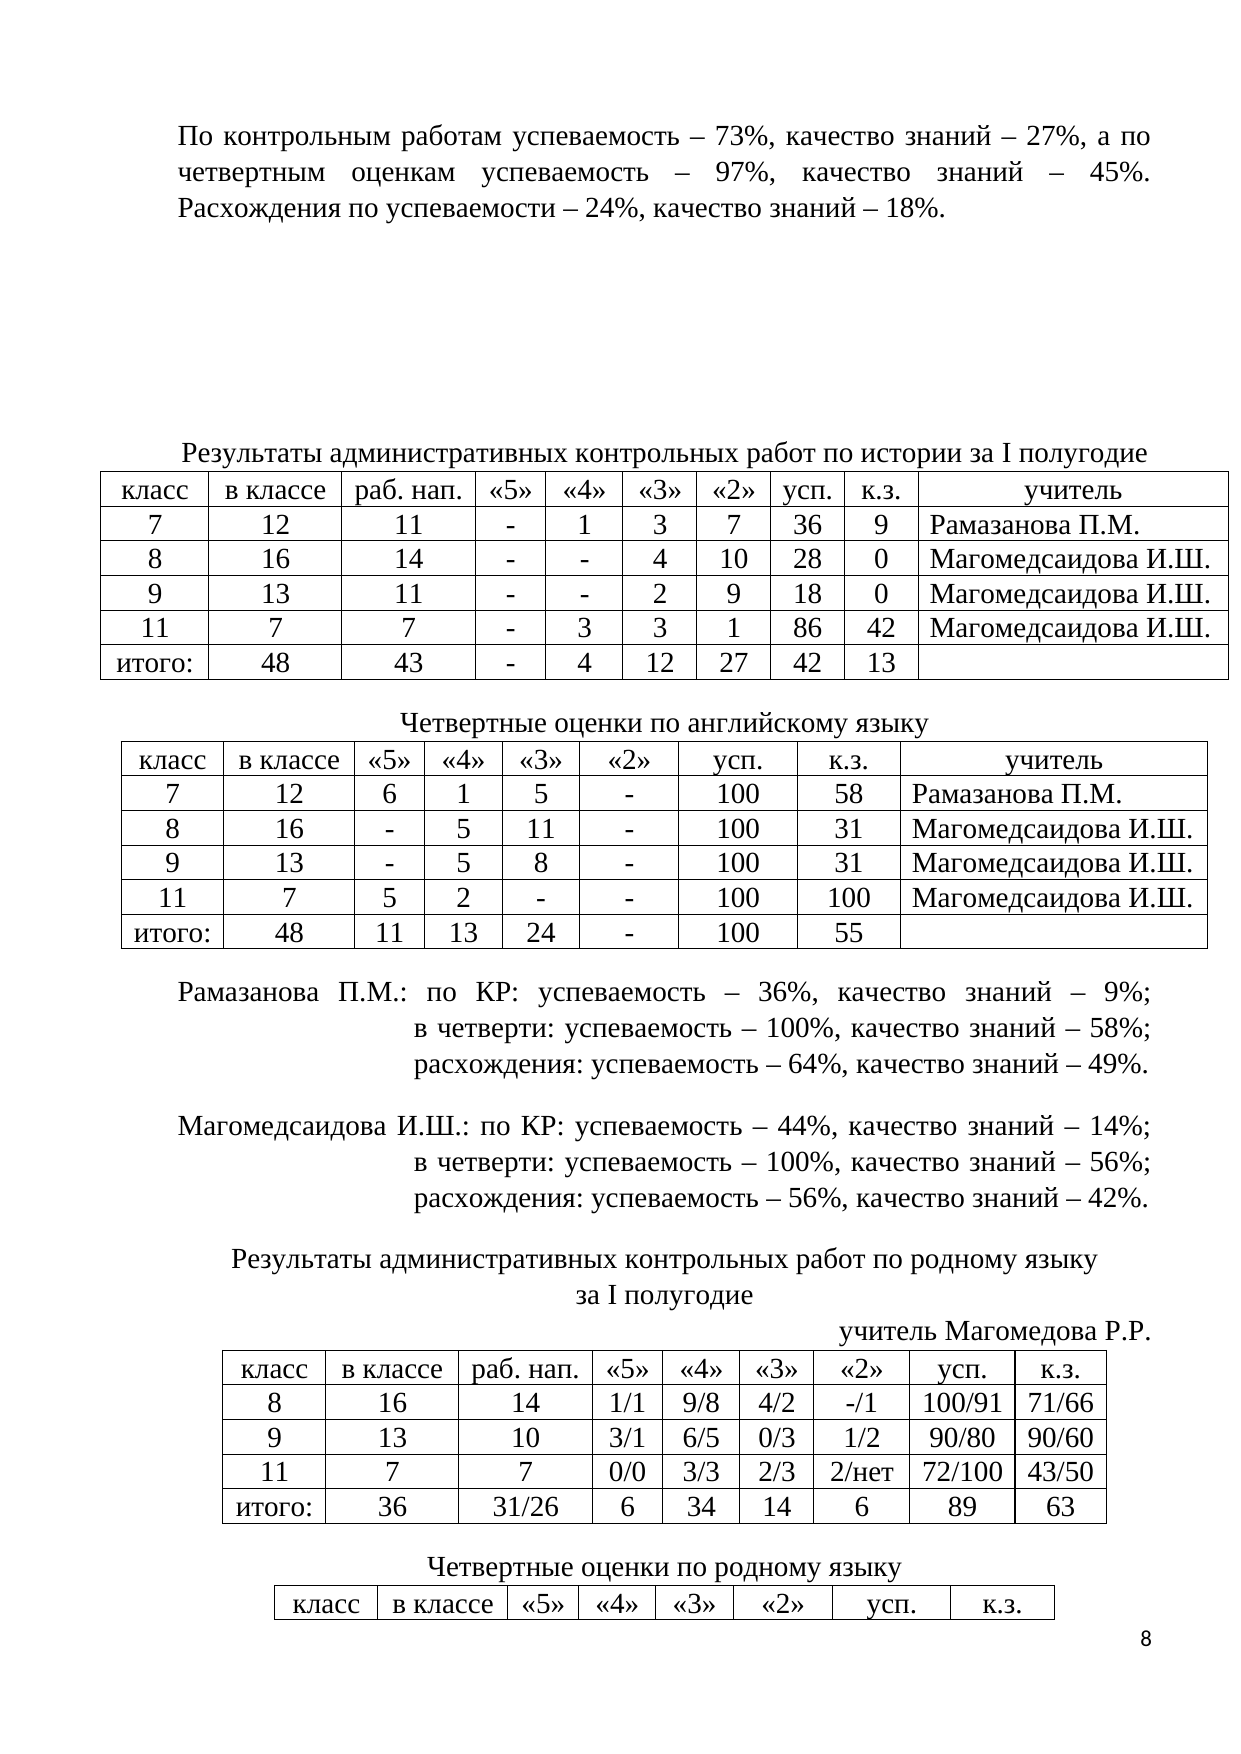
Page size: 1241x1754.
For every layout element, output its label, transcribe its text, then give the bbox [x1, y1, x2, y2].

table_cell Магомедсаидова И.Ш. [901, 811, 1207, 844]
table_cell 12 [224, 776, 354, 810]
table_header к.з. [798, 742, 900, 775]
text Четвертные оценки по родному языку [177, 1549, 1152, 1582]
table_cell 31/26 [459, 1489, 592, 1523]
table_cell 58 [798, 776, 900, 810]
table_cell 48 [209, 645, 341, 679]
table_cell 11 [101, 611, 208, 644]
table_cell 13 [845, 645, 918, 679]
table_cell Рамазанова П.М. [919, 507, 1228, 540]
table_cell 42 [845, 611, 918, 644]
table_cell итого: [101, 645, 208, 679]
table_cell - [476, 645, 545, 679]
table_cell 6 [355, 776, 424, 810]
table_header учитель [901, 742, 1207, 775]
text Рамазанова П.М.: по КР: успеваемость – 36%, качество знаний – 9%; в четверти: успеваемость – 100%, качество знаний – 58%; расхождения: успеваемость – 64%, качество знаний – 49%. [177, 974, 1152, 1080]
table_cell Магомедсаидова И.Ш. [919, 576, 1228, 609]
table_header «4» [546, 472, 622, 506]
table_header раб. нап. [459, 1351, 592, 1384]
table_cell 100 [679, 880, 797, 914]
table_cell 6/5 [663, 1420, 739, 1453]
table_cell 2/нет [814, 1455, 909, 1488]
table_cell 16 [209, 541, 341, 575]
table_header «4» [579, 1586, 655, 1619]
table_cell 36 [771, 507, 844, 540]
table_cell 12 [623, 645, 696, 679]
table_cell 100 [679, 811, 797, 844]
table_header к.з. [951, 1586, 1054, 1619]
table_cell 90/60 [1016, 1420, 1106, 1453]
table_cell 11 [122, 880, 223, 914]
text Результаты административных контрольных работ по истории за I полугодие [177, 435, 1152, 468]
table_cell 7 [224, 880, 354, 914]
table_cell 0/0 [593, 1455, 662, 1488]
table_header к.з. [1016, 1351, 1106, 1384]
table_header «4» [425, 742, 502, 775]
table_header класс [275, 1586, 377, 1619]
table_cell - [476, 541, 545, 575]
table_cell 9 [697, 576, 770, 609]
table_cell 72/100 [910, 1455, 1014, 1488]
table_cell 10 [697, 541, 770, 575]
table_cell 9 [223, 1420, 325, 1453]
table_header «2» [814, 1351, 909, 1384]
table_cell 3/1 [593, 1420, 662, 1453]
table_cell 14 [459, 1385, 592, 1419]
table_cell - [580, 811, 678, 844]
table_header в классе [209, 472, 341, 506]
table_cell 11 [342, 576, 475, 609]
table_cell Магомедсаидова И.Ш. [919, 611, 1228, 644]
table_cell 100 [679, 846, 797, 879]
table_header учитель [919, 472, 1228, 506]
table_cell - [580, 880, 678, 914]
table_cell Магомедсаидова И.Ш. [901, 880, 1207, 914]
table_cell 4 [546, 645, 622, 679]
table_header «4» [663, 1351, 739, 1384]
table_cell 43 [342, 645, 475, 679]
table_cell 14 [740, 1489, 813, 1523]
table_cell 8 [101, 541, 208, 575]
table_cell 48 [224, 915, 354, 948]
table_header «5» [508, 1586, 578, 1619]
table_cell 16 [224, 811, 354, 844]
table_cell - [503, 880, 579, 914]
table_cell 63 [1016, 1489, 1106, 1523]
table_cell -/1 [814, 1385, 909, 1419]
table_cell 1 [697, 611, 770, 644]
table_cell 89 [910, 1489, 1014, 1523]
table_cell 3 [623, 507, 696, 540]
table_cell 3 [546, 611, 622, 644]
table_header усп. [679, 742, 797, 775]
text Результаты административных контрольных работ по родному языку за I полугодие [177, 1241, 1152, 1311]
table_cell 7 [459, 1455, 592, 1488]
table_header усп. [833, 1586, 950, 1619]
table_cell 13 [209, 576, 341, 609]
table_cell - [580, 776, 678, 810]
table_cell 9 [101, 576, 208, 609]
table_cell 28 [771, 541, 844, 575]
table_cell [901, 915, 1207, 948]
table_header усп. [771, 472, 844, 506]
table_cell 7 [326, 1455, 458, 1488]
table_cell 0 [845, 576, 918, 609]
table_cell Магомедсаидова И.Ш. [901, 846, 1207, 879]
table_cell 13 [326, 1420, 458, 1453]
table_cell 100/91 [910, 1385, 1014, 1419]
table_cell [919, 645, 1228, 679]
table_cell 5 [355, 880, 424, 914]
table_cell - [580, 915, 678, 948]
table_cell 0 [845, 541, 918, 575]
table_header «2» [734, 1586, 832, 1619]
table_cell 7 [697, 507, 770, 540]
table_cell 8 [223, 1385, 325, 1419]
table_header «3» [503, 742, 579, 775]
table_cell 43/50 [1016, 1455, 1106, 1488]
table_header раб. нап. [342, 472, 475, 506]
table_cell 4/2 [740, 1385, 813, 1419]
table_cell 11 [342, 507, 475, 540]
table_cell - [476, 507, 545, 540]
table_header к.з. [845, 472, 918, 506]
table_cell 16 [326, 1385, 458, 1419]
table_header в классе [378, 1586, 507, 1619]
table_cell 31 [798, 811, 900, 844]
table_cell 7 [209, 611, 341, 644]
table_cell 3 [623, 611, 696, 644]
table_cell 6 [593, 1489, 662, 1523]
table_cell 4 [623, 541, 696, 575]
table_cell 11 [355, 915, 424, 948]
table_cell итого: [223, 1489, 325, 1523]
table_cell 0/3 [740, 1420, 813, 1453]
table_cell Рамазанова П.М. [901, 776, 1207, 810]
table_header усп. [910, 1351, 1014, 1384]
table_header «3» [740, 1351, 813, 1384]
table_cell 31 [798, 846, 900, 879]
table_cell 11 [503, 811, 579, 844]
table_header в классе [326, 1351, 458, 1384]
table_header «3» [623, 472, 696, 506]
table_cell 2 [623, 576, 696, 609]
table_cell итого: [122, 915, 223, 948]
table_cell 2 [425, 880, 502, 914]
table_cell 1/2 [814, 1420, 909, 1453]
table_header в классе [224, 742, 354, 775]
table_cell 3/3 [663, 1455, 739, 1488]
text учитель Магомедова Р.Р. [177, 1313, 1152, 1347]
table_cell 12 [209, 507, 341, 540]
table_cell 18 [771, 576, 844, 609]
table_cell 9 [122, 846, 223, 879]
table_cell 5 [425, 811, 502, 844]
text По контрольным работам успеваемость – 73%, качество знаний – 27%, а по четвертным оценкам успеваемость – 97%, качество знаний – 45%. Расхождения по успеваемости – 24%, качество знаний – 18%. [177, 118, 1152, 224]
table_cell 42 [771, 645, 844, 679]
table_header класс [122, 742, 223, 775]
table_cell 1/1 [593, 1385, 662, 1419]
table_cell 8 [122, 811, 223, 844]
table_cell - [546, 576, 622, 609]
table_header класс [101, 472, 208, 506]
table_cell 10 [459, 1420, 592, 1453]
table_cell 2/3 [740, 1455, 813, 1488]
table_header «5» [476, 472, 545, 506]
table_cell 100 [679, 915, 797, 948]
table_cell - [476, 576, 545, 609]
table_cell 27 [697, 645, 770, 679]
table_cell - [355, 811, 424, 844]
table_cell - [476, 611, 545, 644]
text Магомедсаидова И.Ш.: по КР: успеваемость – 44%, качество знаний – 14%; в четверти: успеваемость – 100%, качество знаний – 56%; расхождения: успеваемость – 56%, качество знаний – 42%. [177, 1108, 1152, 1214]
table_header «2» [697, 472, 770, 506]
table_header «2» [580, 742, 678, 775]
table_cell 24 [503, 915, 579, 948]
table_header «3» [656, 1586, 733, 1619]
table_cell 14 [342, 541, 475, 575]
table_cell 8 [503, 846, 579, 879]
table_cell 1 [425, 776, 502, 810]
table_cell 1 [546, 507, 622, 540]
table_cell 100 [798, 880, 900, 914]
table_cell 9/8 [663, 1385, 739, 1419]
table_cell 5 [425, 846, 502, 879]
table_cell 13 [425, 915, 502, 948]
table_cell 9 [845, 507, 918, 540]
table_cell - [580, 846, 678, 879]
table_cell 55 [798, 915, 900, 948]
table_header «5» [355, 742, 424, 775]
table_cell 7 [101, 507, 208, 540]
table_cell 13 [224, 846, 354, 879]
table_header «5» [593, 1351, 662, 1384]
table_cell 7 [342, 611, 475, 644]
table_cell 71/66 [1016, 1385, 1106, 1419]
table_header класс [223, 1351, 325, 1384]
table_cell 11 [223, 1455, 325, 1488]
table_cell 34 [663, 1489, 739, 1523]
table_cell 6 [814, 1489, 909, 1523]
table_cell - [355, 846, 424, 879]
table_cell Магомедсаидова И.Ш. [919, 541, 1228, 575]
table_cell 36 [326, 1489, 458, 1523]
table_cell 86 [771, 611, 844, 644]
table_cell - [546, 541, 622, 575]
table_cell 7 [122, 776, 223, 810]
text Четвертные оценки по английскому языку [177, 705, 1152, 738]
table_cell 90/80 [910, 1420, 1014, 1453]
table_cell 5 [503, 776, 579, 810]
table_cell 100 [679, 776, 797, 810]
